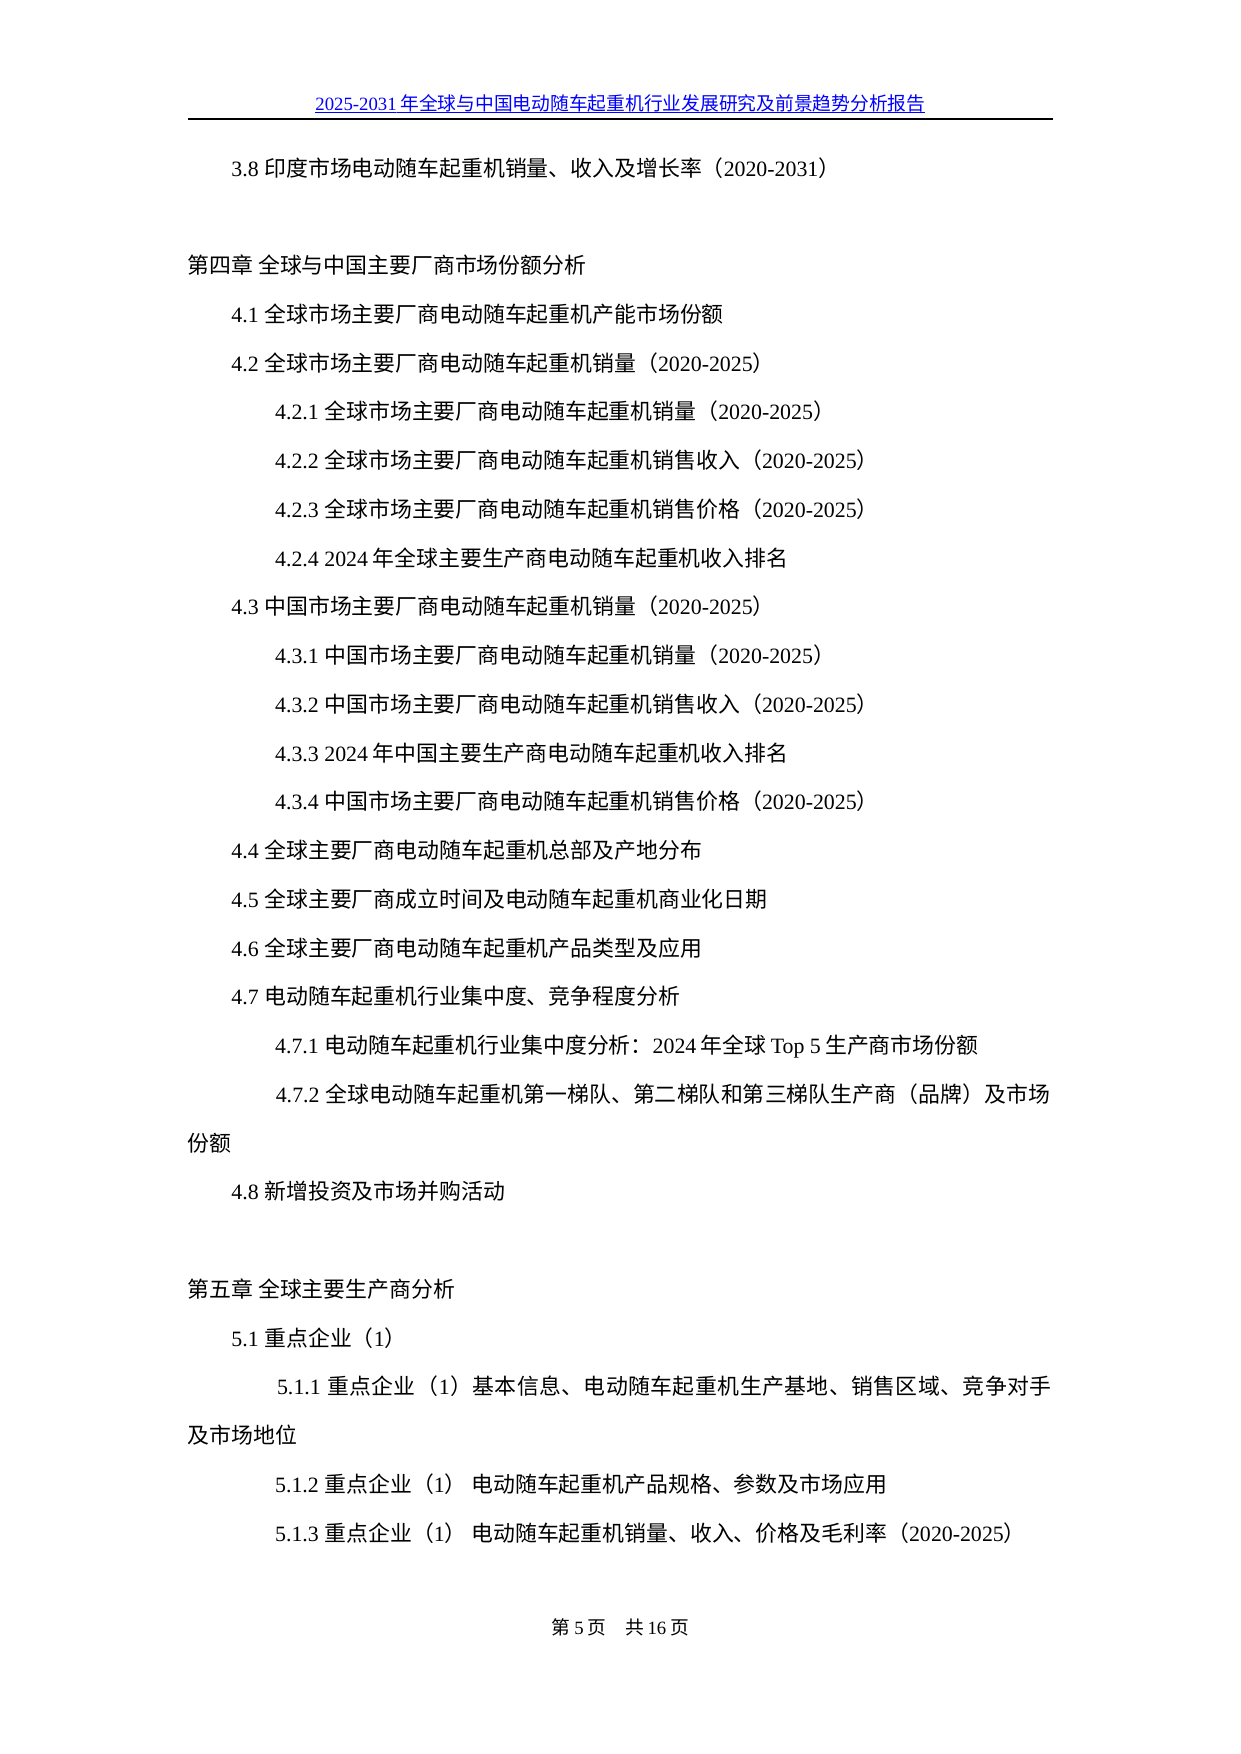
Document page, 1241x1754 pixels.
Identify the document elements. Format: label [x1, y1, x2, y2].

text [187, 150, 1053, 1548]
